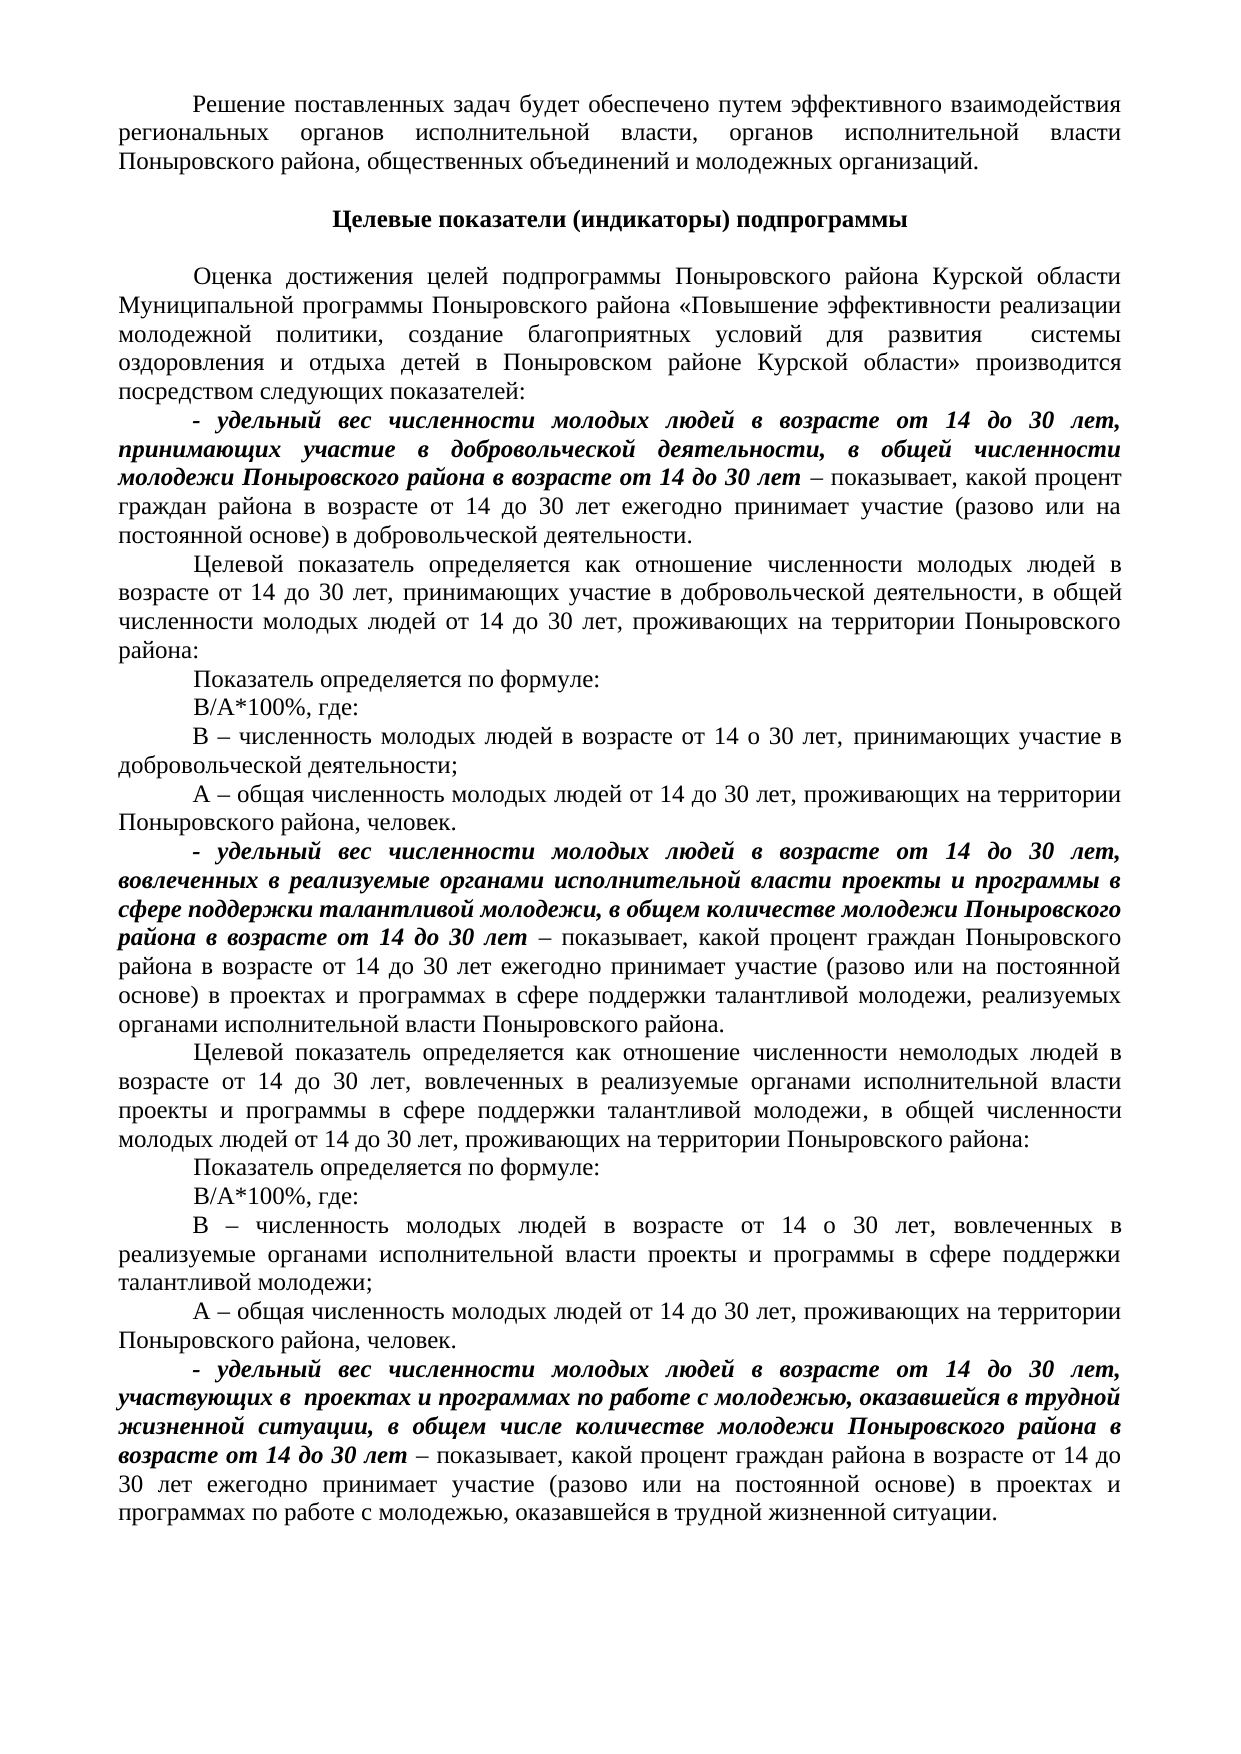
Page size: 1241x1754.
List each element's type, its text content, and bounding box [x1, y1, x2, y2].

text - удельный вес численности молодых людей в возрасте от 14 до 30 лет, участвующих в проектах и программах по работе с молодежью, оказавшейся в трудной жизненной ситуации, в общем числе количестве молодежи Поныровского района в возрасте от 14 до 30 лет – показывает, какой процент граждан района в возрасте от 14 до 30 лет ежегодно принимает участие (разово или на постоянной основе) в проектах и программах по работе с молодежью, оказавшейся в трудной жизненной ситуации. [118, 1354, 1122, 1526]
text В/А*100%, где: [118, 692, 1122, 721]
text - удельный вес численности молодых людей в возрасте от 14 до 30 лет, принимающих участие в добровольческой деятельности, в общей численности молодежи Поныровского района в возрасте от 14 до 30 лет – показывает, какой процент граждан района в возрасте от 14 до 30 лет ежегодно принимает участие (разово или на постоянной основе) в добровольческой деятельности. [118, 405, 1122, 549]
text - удельный вес численности молодых людей в возрасте от 14 до 30 лет, вовлеченных в реализуемые органами исполнительной власти проекты и программы в сфере поддержки талантливой молодежи, в общем количестве молодежи Поныровского района в возрасте от 14 до 30 лет – показывает, какой процент граждан Поныровского района в возрасте от 14 до 30 лет ежегодно принимает участие (разово или на постоянной основе) в проектах и программах в сфере поддержки талантливой молодежи, реализуемых органами исполнительной власти Поныровского района. [118, 836, 1122, 1037]
text Целевой показатель определяется как отношение численности немолодых людей в возрасте от 14 до 30 лет, вовлеченных в реализуемые органами исполнительной власти проекты и программы в сфере поддержки талантливой молодежи, в общей численности молодых людей от 14 до 30 лет, проживающих на территории Поныровского района: [118, 1037, 1122, 1152]
text Целевые показатели (индикаторы) подпрограммы [118, 204, 1122, 232]
text В – численность молодых людей в возрасте от 14 о 30 лет, вовлеченных в реализуемые органами исполнительной власти проекты и программы в сфере поддержки талантливой молодежи; [118, 1210, 1122, 1296]
text В – численность молодых людей в возрасте от 14 о 30 лет, принимающих участие в добровольческой деятельности; [118, 721, 1122, 779]
text Целевой показатель определяется как отношение численности молодых людей в возрасте от 14 до 30 лет, принимающих участие в добровольческой деятельности, в общей численности молодых людей от 14 до 30 лет, проживающих на территории Поныровского района: [118, 549, 1122, 664]
text А – общая численность молодых людей от 14 до 30 лет, проживающих на территории Поныровского района, человек. [118, 1296, 1122, 1354]
text В/А*100%, где: [118, 1181, 1122, 1210]
text Показатель определяется по формуле: [118, 1152, 1122, 1181]
text Оценка достижения целей подпрограммы Поныровского района Курской области Муниципальной программы Поныровского района «Повышение эффективности реализации молодежной политики, создание благоприятных условий для развития системы оздоровления и отдыха детей в Поныровском районе Курской области» производится посредством следующих показателей: [118, 261, 1122, 405]
text Решение поставленных задач будет обеспечено путем эффективного взаимодействия региональных органов исполнительной власти, органов исполнительной власти Поныровского района, общественных объединений и молодежных организаций. [118, 89, 1122, 175]
text А – общая численность молодых людей от 14 до 30 лет, проживающих на территории Поныровского района, человек. [118, 779, 1122, 836]
text Показатель определяется по формуле: [118, 664, 1122, 692]
